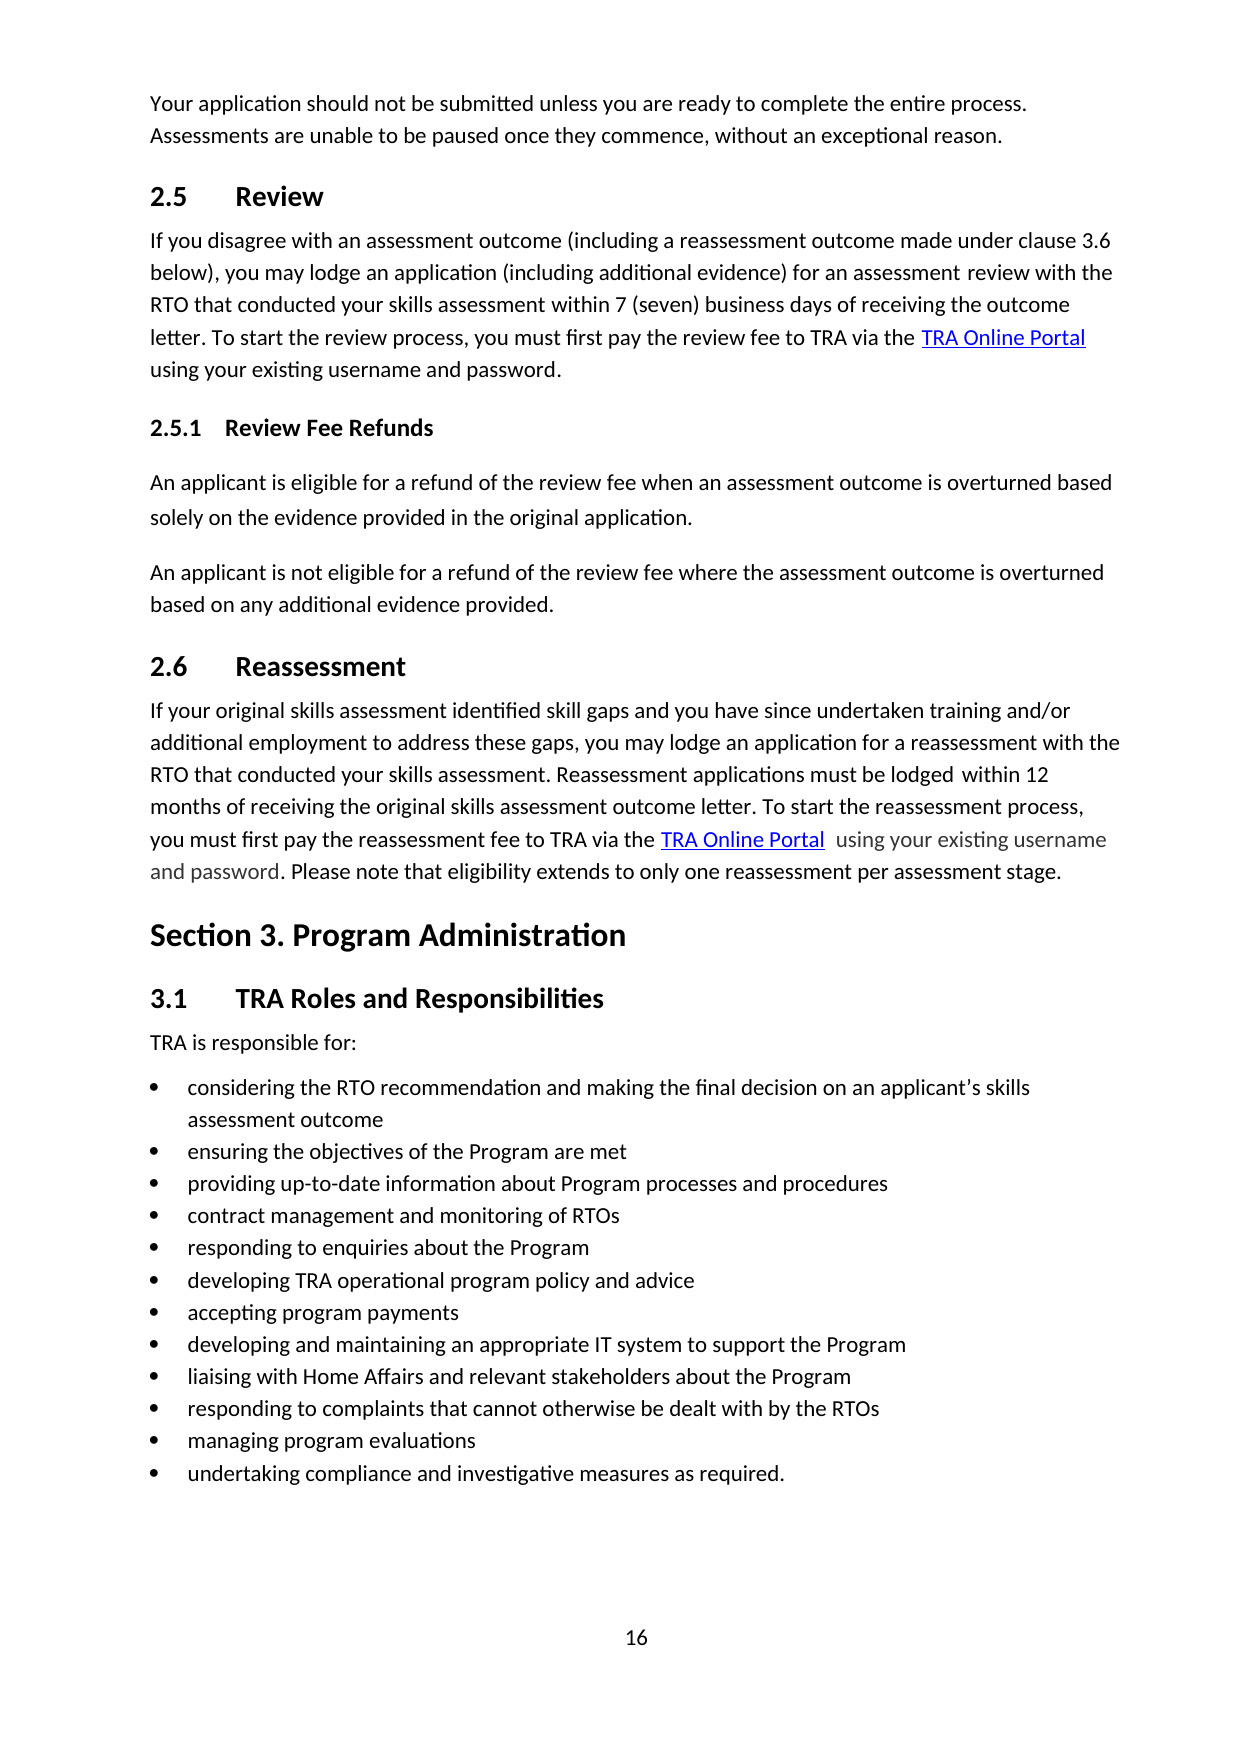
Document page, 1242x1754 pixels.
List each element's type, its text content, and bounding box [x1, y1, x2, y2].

list liaising with Home Affairs and relevant stakeholders about the Program [150, 1362, 1122, 1390]
list developing TRA operational program policy and advice [150, 1266, 1122, 1294]
subtitle 2.5 Review [150, 178, 1100, 214]
text An applicant is not eligible for a refund of the review fee where the assessment outcome is overturned based on any additional evidence provided. [150, 558, 1122, 619]
list responding to complaints that cannot otherwise be dealt with by the RTOs [150, 1394, 1122, 1422]
list ensuring the objectives of the Program are met [150, 1137, 1122, 1165]
list managing program evaluations [150, 1427, 1122, 1455]
text If you disagree with an assessment outcome (including a reassessment outcome made under clause 3.6 below), you may lodge an application (including additional evidence) for an assessment review with the RTO that conducted your skills assessment within 7 (seven) business days of receiving the outcome letter. To start the review process, you must first pay the review fee to TRA via the TRA Online Portal using your existing username and password. [150, 226, 1122, 383]
list accepting program payments [150, 1298, 1122, 1326]
text An applicant is eligible for a refund of the review fee when an assessment outcome is overturned based solely on the evidence provided in the original application. [150, 468, 1122, 531]
list considering the RTO recommendation and making the final decision on an applicant’s skills assessment outcome [150, 1073, 1122, 1133]
subtitle Section 3. Program Administration [150, 914, 1101, 955]
list contract management and monitoring of RTOs [150, 1201, 1122, 1229]
text Your application should not be submitted unless you are ready to complete the entire process. Assessments are unable to be paused once they commence, without an exceptional reason. [150, 89, 1122, 149]
list providing up-to-date information about Program processes and procedures [150, 1169, 1122, 1197]
subtitle 3.1 TRA Roles and Responsibilities [150, 980, 1100, 1015]
text TRA is responsible for: [150, 1028, 1122, 1056]
list responding to enquiries about the Program [150, 1233, 1122, 1262]
list developing and maintaining an appropriate IT system to support the Program [150, 1330, 1122, 1358]
subtitle 2.5.1 Review Fee Refunds [150, 412, 1124, 443]
list undertaking compliance and investigative measures as required. [150, 1459, 1122, 1487]
text If your original skills assessment identified skill gaps and you have since undertaken training and/or additional employment to address these gaps, you may lodge an application for a reassessment with the RTO that conducted your skills assessment. Reassessment applications must be lodged within 12 months of receiving the original skills assessment outcome letter. To start the reassessment process, you must first pay the reassessment fee to TRA via the TRA Online Portal using your existing username and password. Please note that eligibility extends to only one reassessment per assessment stage. [150, 696, 1122, 885]
subtitle 2.6 Reassessment [150, 648, 1100, 683]
